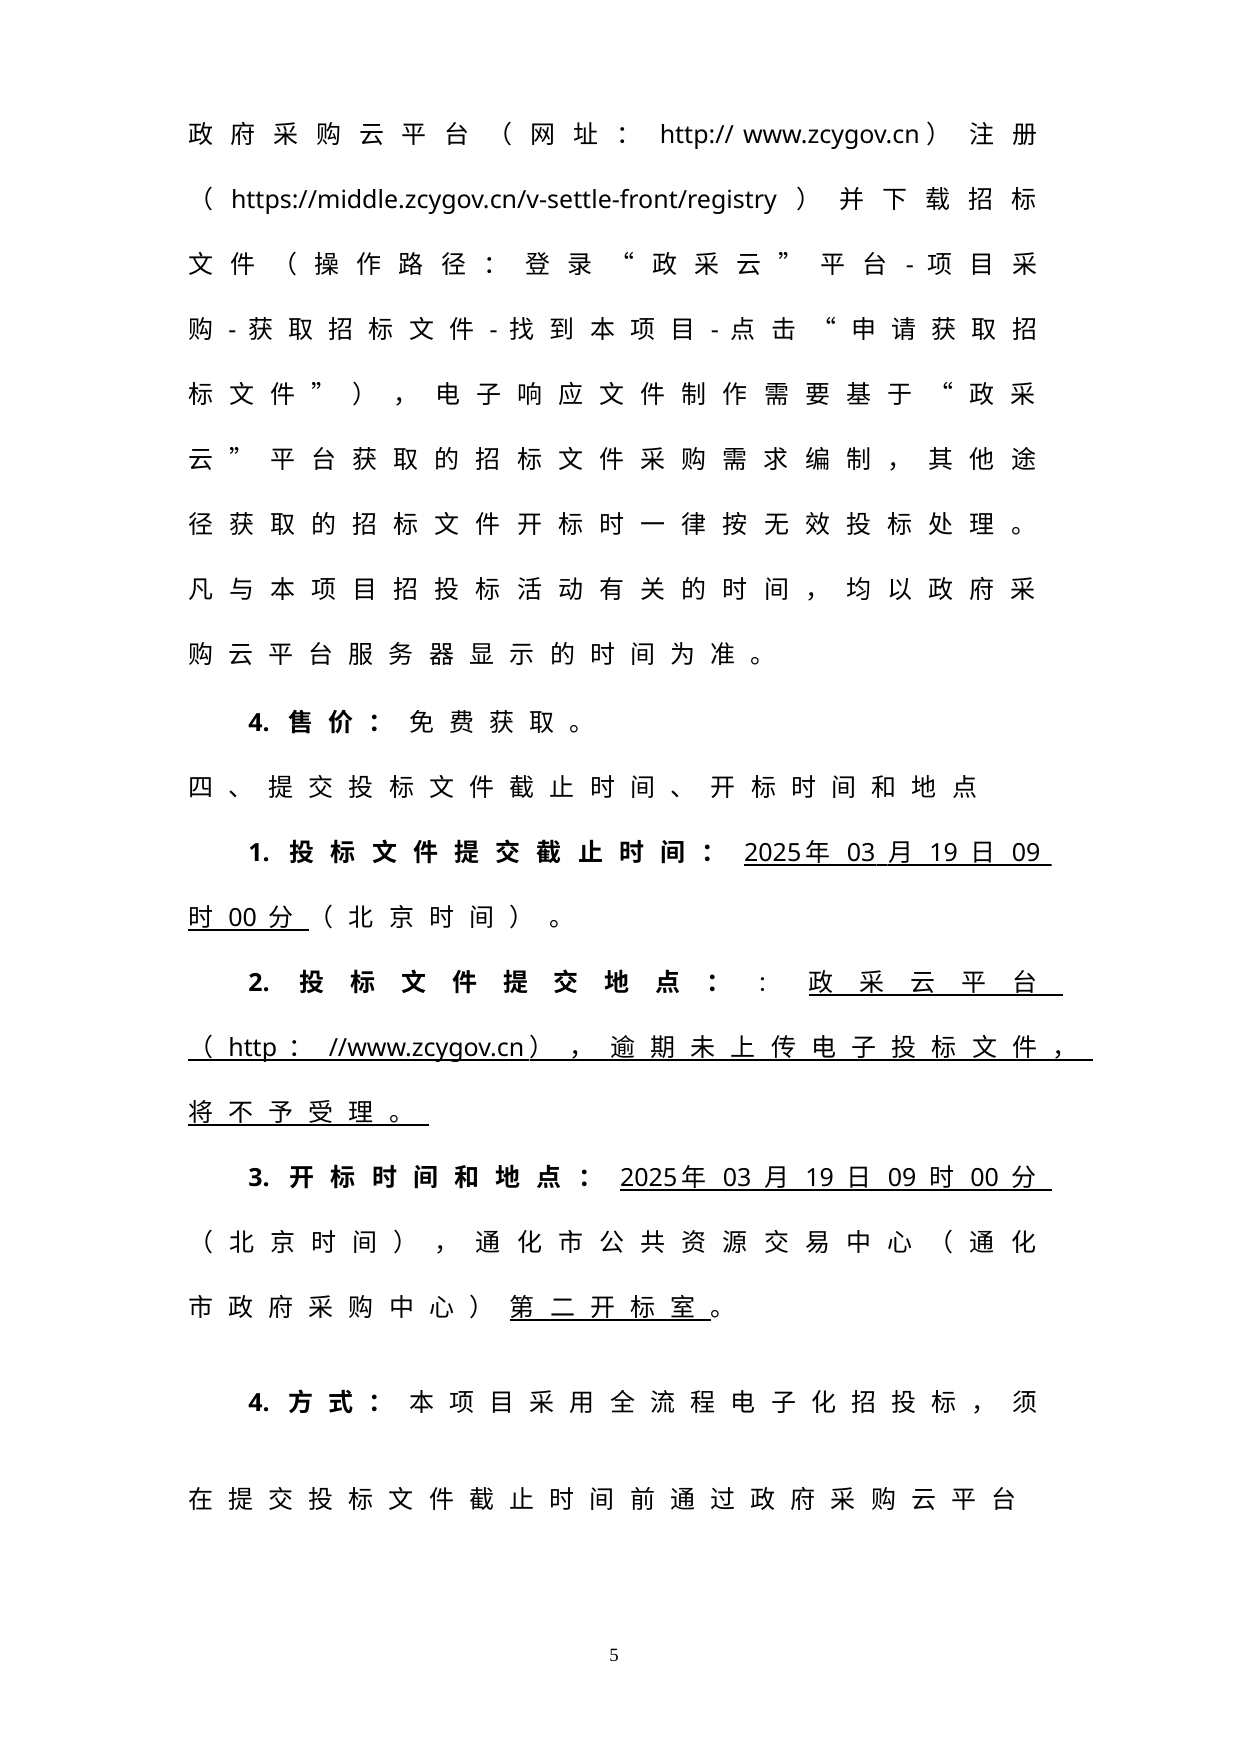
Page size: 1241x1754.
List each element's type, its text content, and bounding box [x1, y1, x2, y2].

text 2.投标文件提交地点：：政采云平台（http：//www.zcygov.cn），逾期未上传电子投标文件，将不予受理。 [188, 1061, 1052, 1143]
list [188, 100, 1052, 685]
list 提交投标文件截止时间、开标时间和地点 [188, 753, 1052, 818]
text 3.开标时间和地点：2025年03月19日09时00分（北京时间），通化市公共资源交易中心（通化市政府采购中心）第二开标室。 [188, 1143, 1052, 1338]
text 2.投标文件提交地点：：政采云平台（http：//www.zcygov.cn），逾期未上传电子投标文件，将不予受理。 [188, 948, 1052, 1059]
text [188, 1368, 1052, 1530]
list 售价：免费获取。 [188, 688, 1052, 753]
text 1.投标文件提交截止时间：2025年03月19日09时00分（北京时间）。 [188, 818, 1052, 948]
